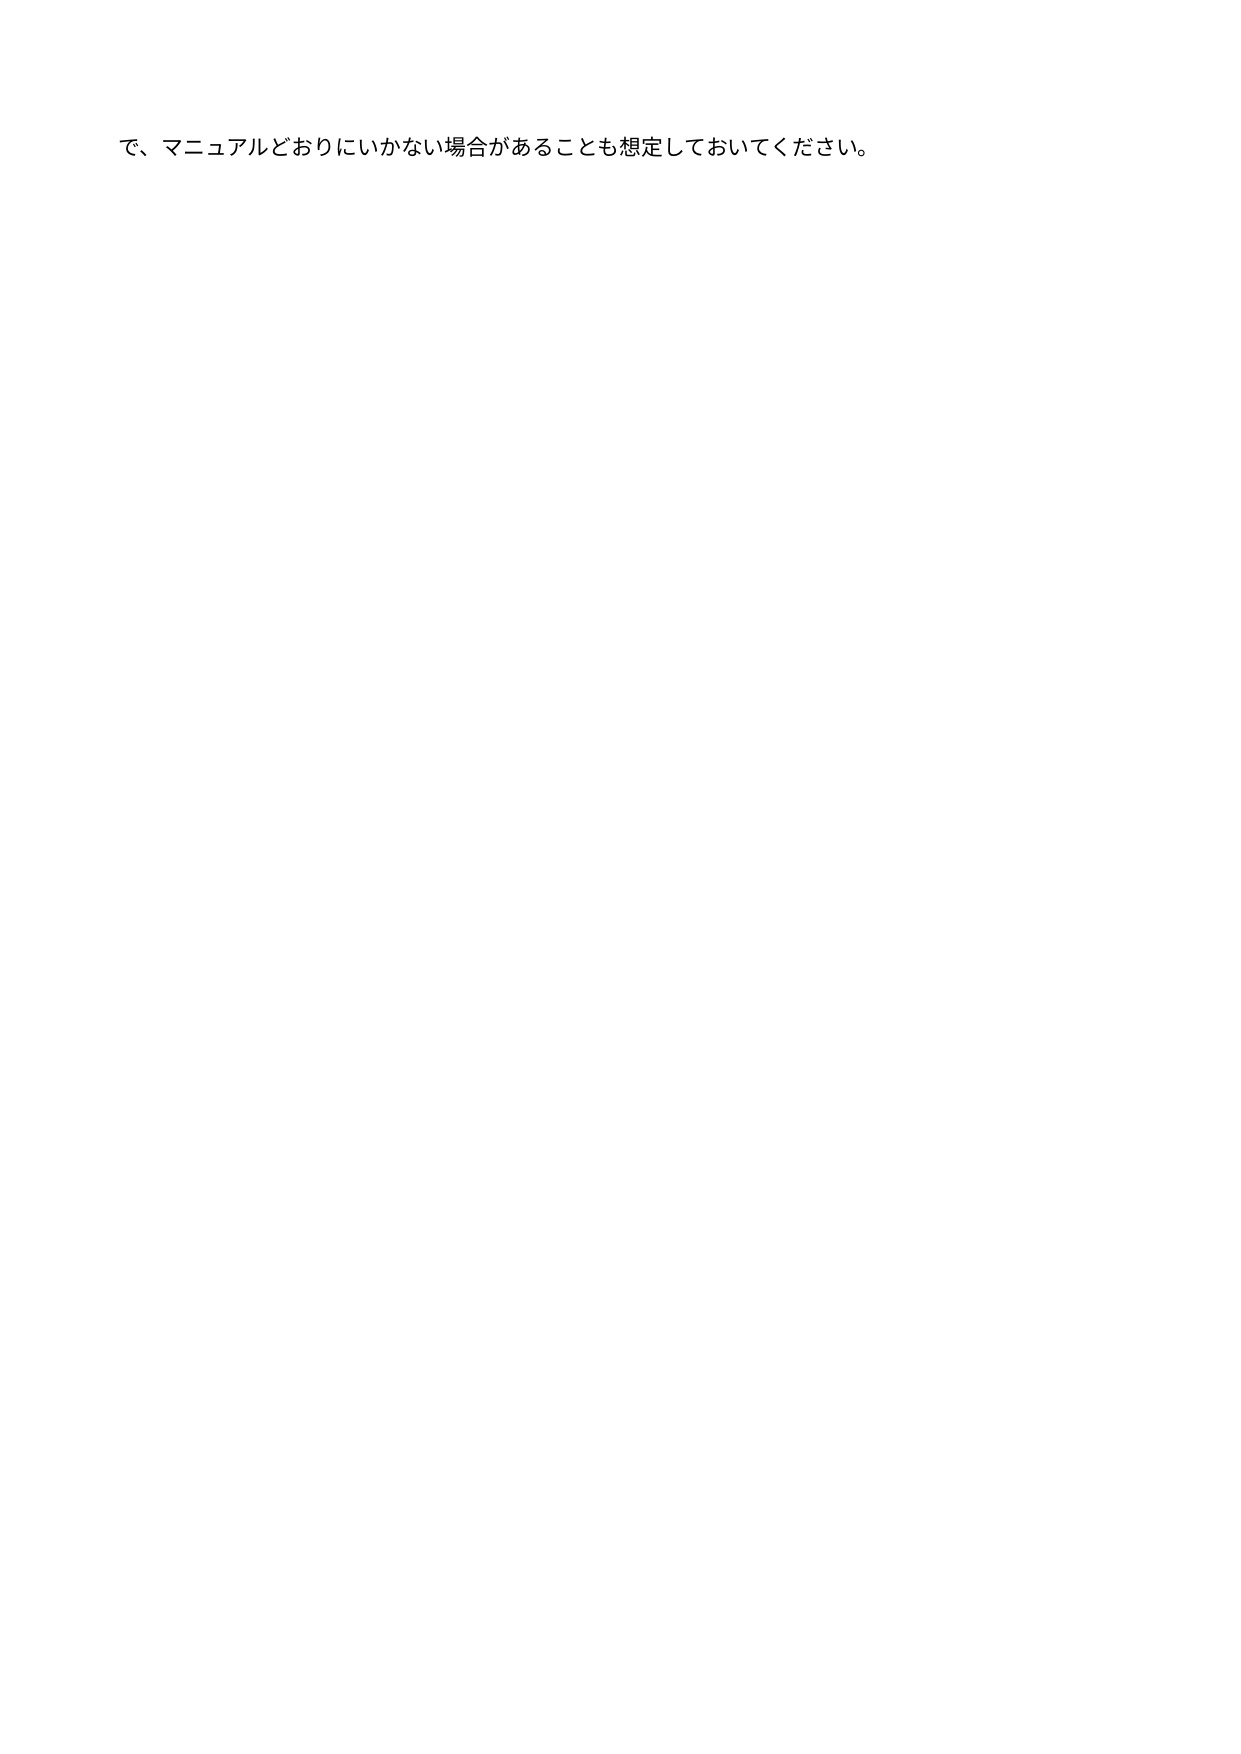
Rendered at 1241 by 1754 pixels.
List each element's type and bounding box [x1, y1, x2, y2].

text [118, 127, 1122, 164]
